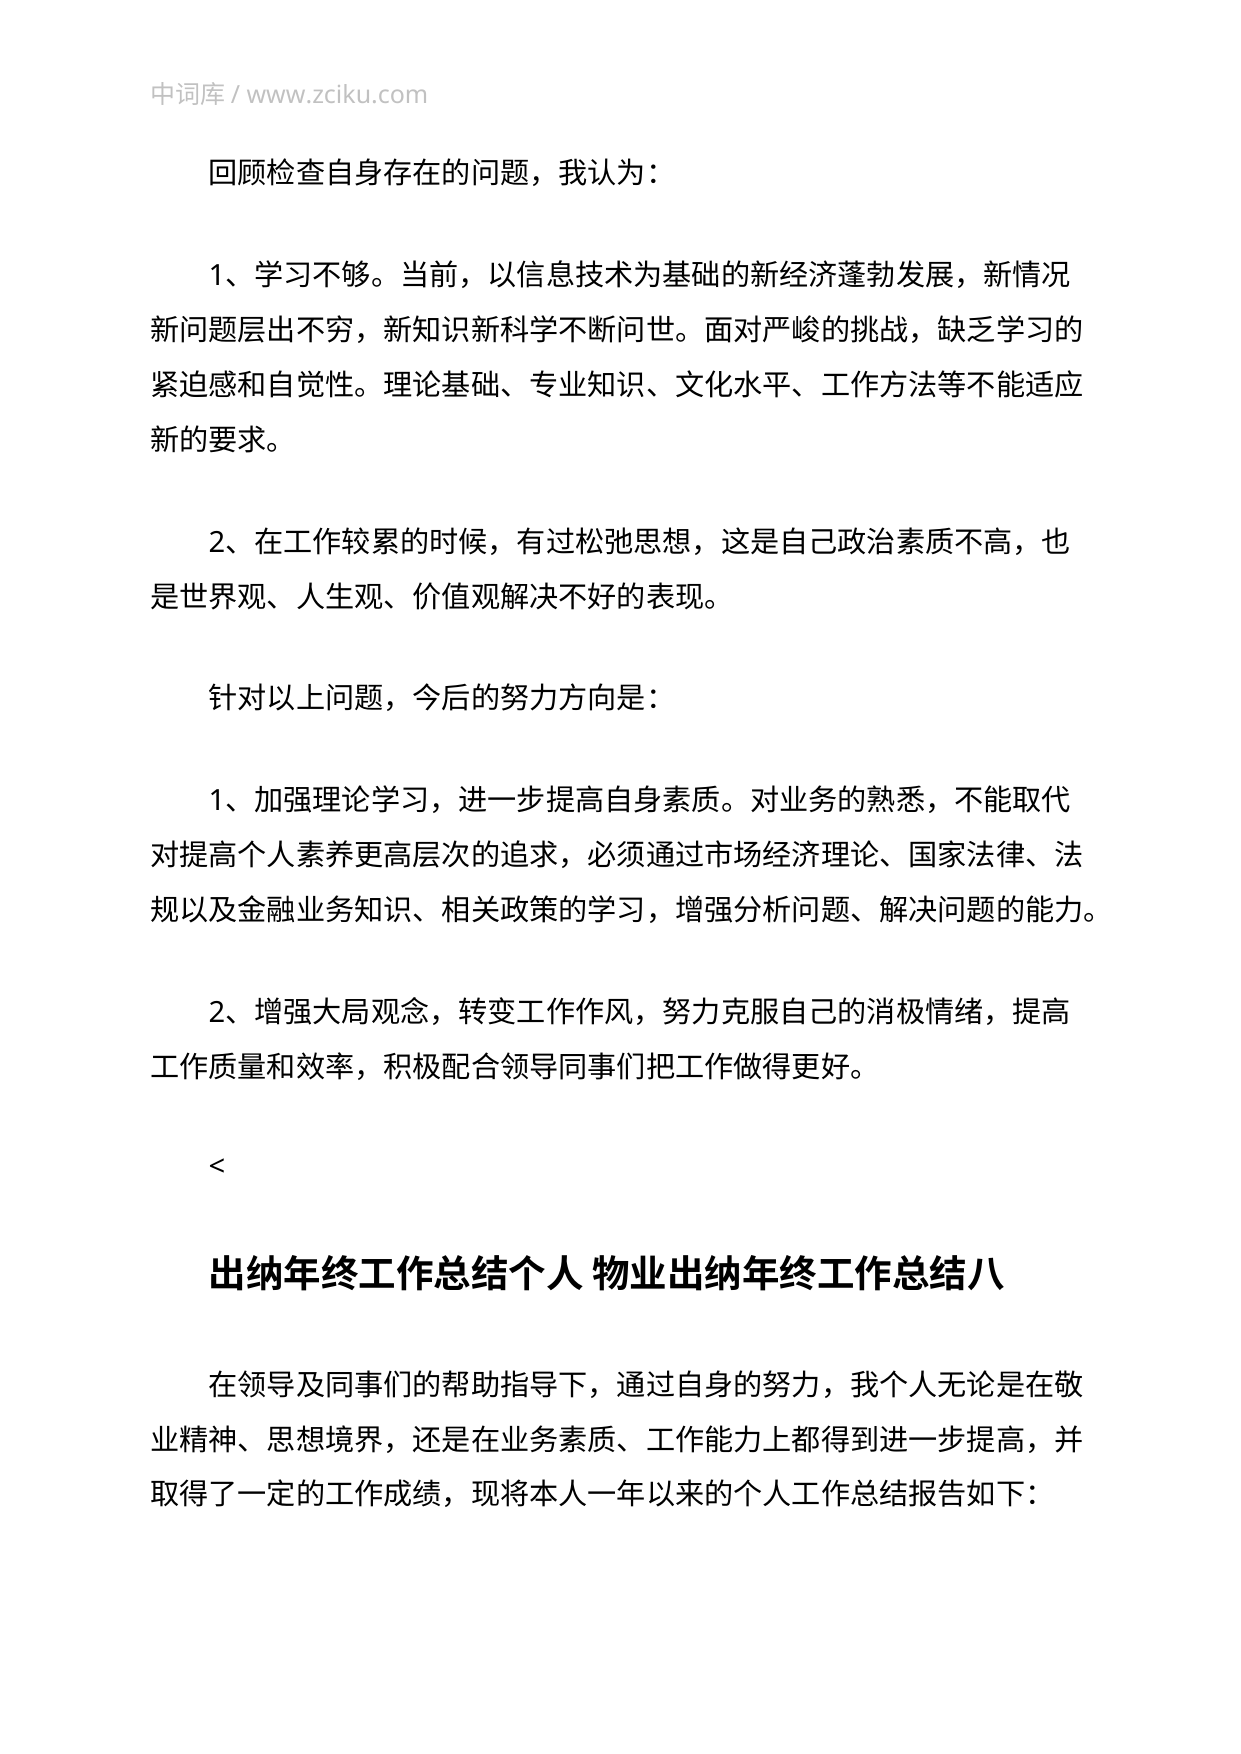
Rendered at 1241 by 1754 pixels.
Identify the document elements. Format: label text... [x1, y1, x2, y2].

text 出纳年终工作总结个人 物业出纳年终工作总结八 [150, 1244, 1090, 1298]
text 针对以上问题，今后的努力方向是： [150, 675, 1090, 717]
text < [150, 1145, 1090, 1185]
text 2、在工作较累的时候，有过松弛思想，这是自己政治素质不高，也是世界观、人生观、价值观解决不好的表现。 [150, 518, 1090, 616]
text 回顾检查自身存在的问题，我认为： [150, 150, 1090, 192]
text 在领导及同事们的帮助指导下，通过自身的努力，我个人无论是在敬业精神、思想境界，还是在业务素质、工作能力上都得到进一步提高，并取得了一定的工作成绩，现将本人一年以来的个人工作总结报告如下： [150, 1361, 1090, 1513]
text 1、学习不够。当前，以信息技术为基础的新经济蓬勃发展，新情况新问题层出不穷，新知识新科学不断问世。面对严峻的挑战，缺乏学习的紧迫感和自觉性。理论基础、专业知识、文化水平、工作方法等不能适应新的要求。 [150, 252, 1090, 459]
text 2、增强大局观念，转变工作作风，努力克服自己的消极情绪，提高工作质量和效率，积极配合领导同事们把工作做得更好。 [150, 988, 1090, 1086]
text 1、加强理论学习，进一步提高自身素质。对业务的熟悉，不能取代对提高个人素养更高层次的追求，必须通过市场经济理论、国家法律、法规以及金融业务知识、相关政策的学习，增强分析问题、解决问题的能力。 [150, 777, 1090, 929]
